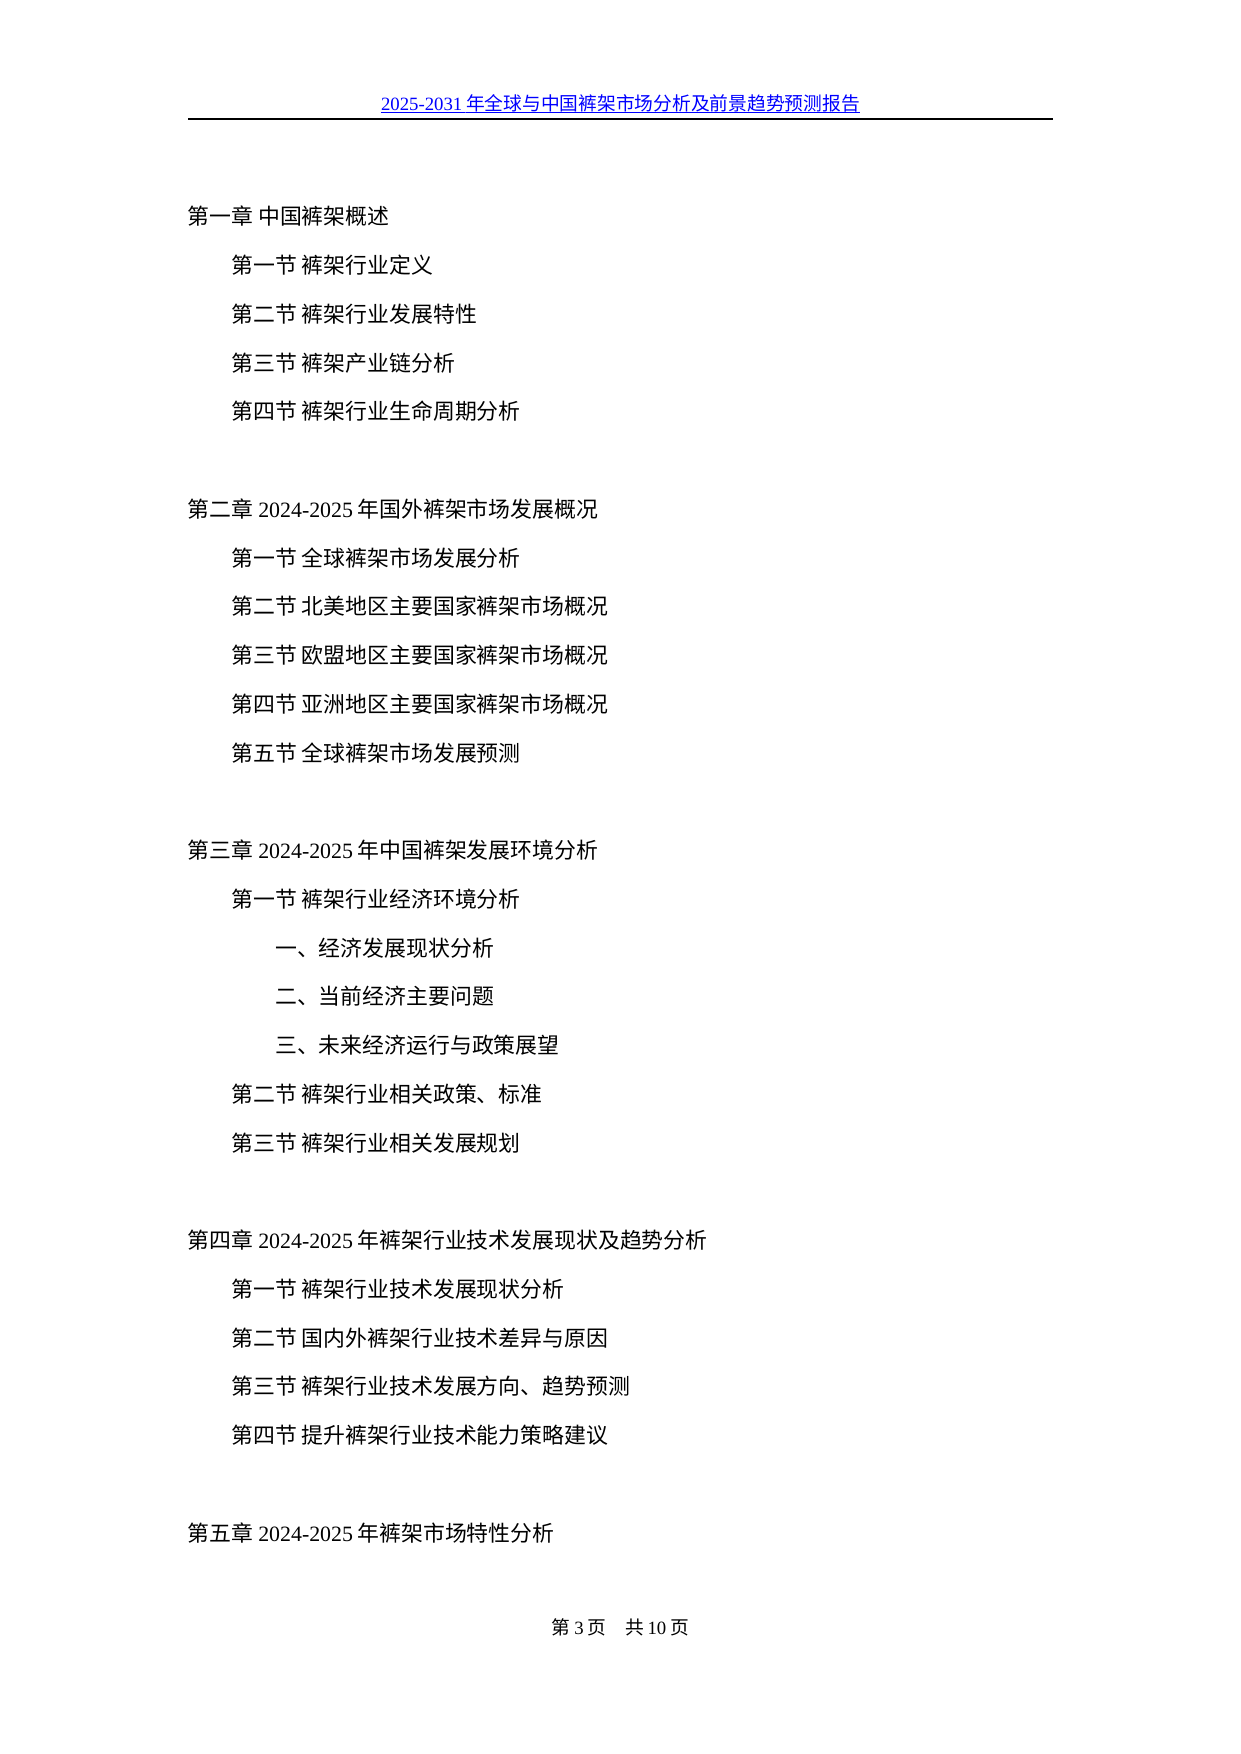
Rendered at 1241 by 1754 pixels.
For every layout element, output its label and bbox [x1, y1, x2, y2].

text [187, 150, 1053, 1548]
